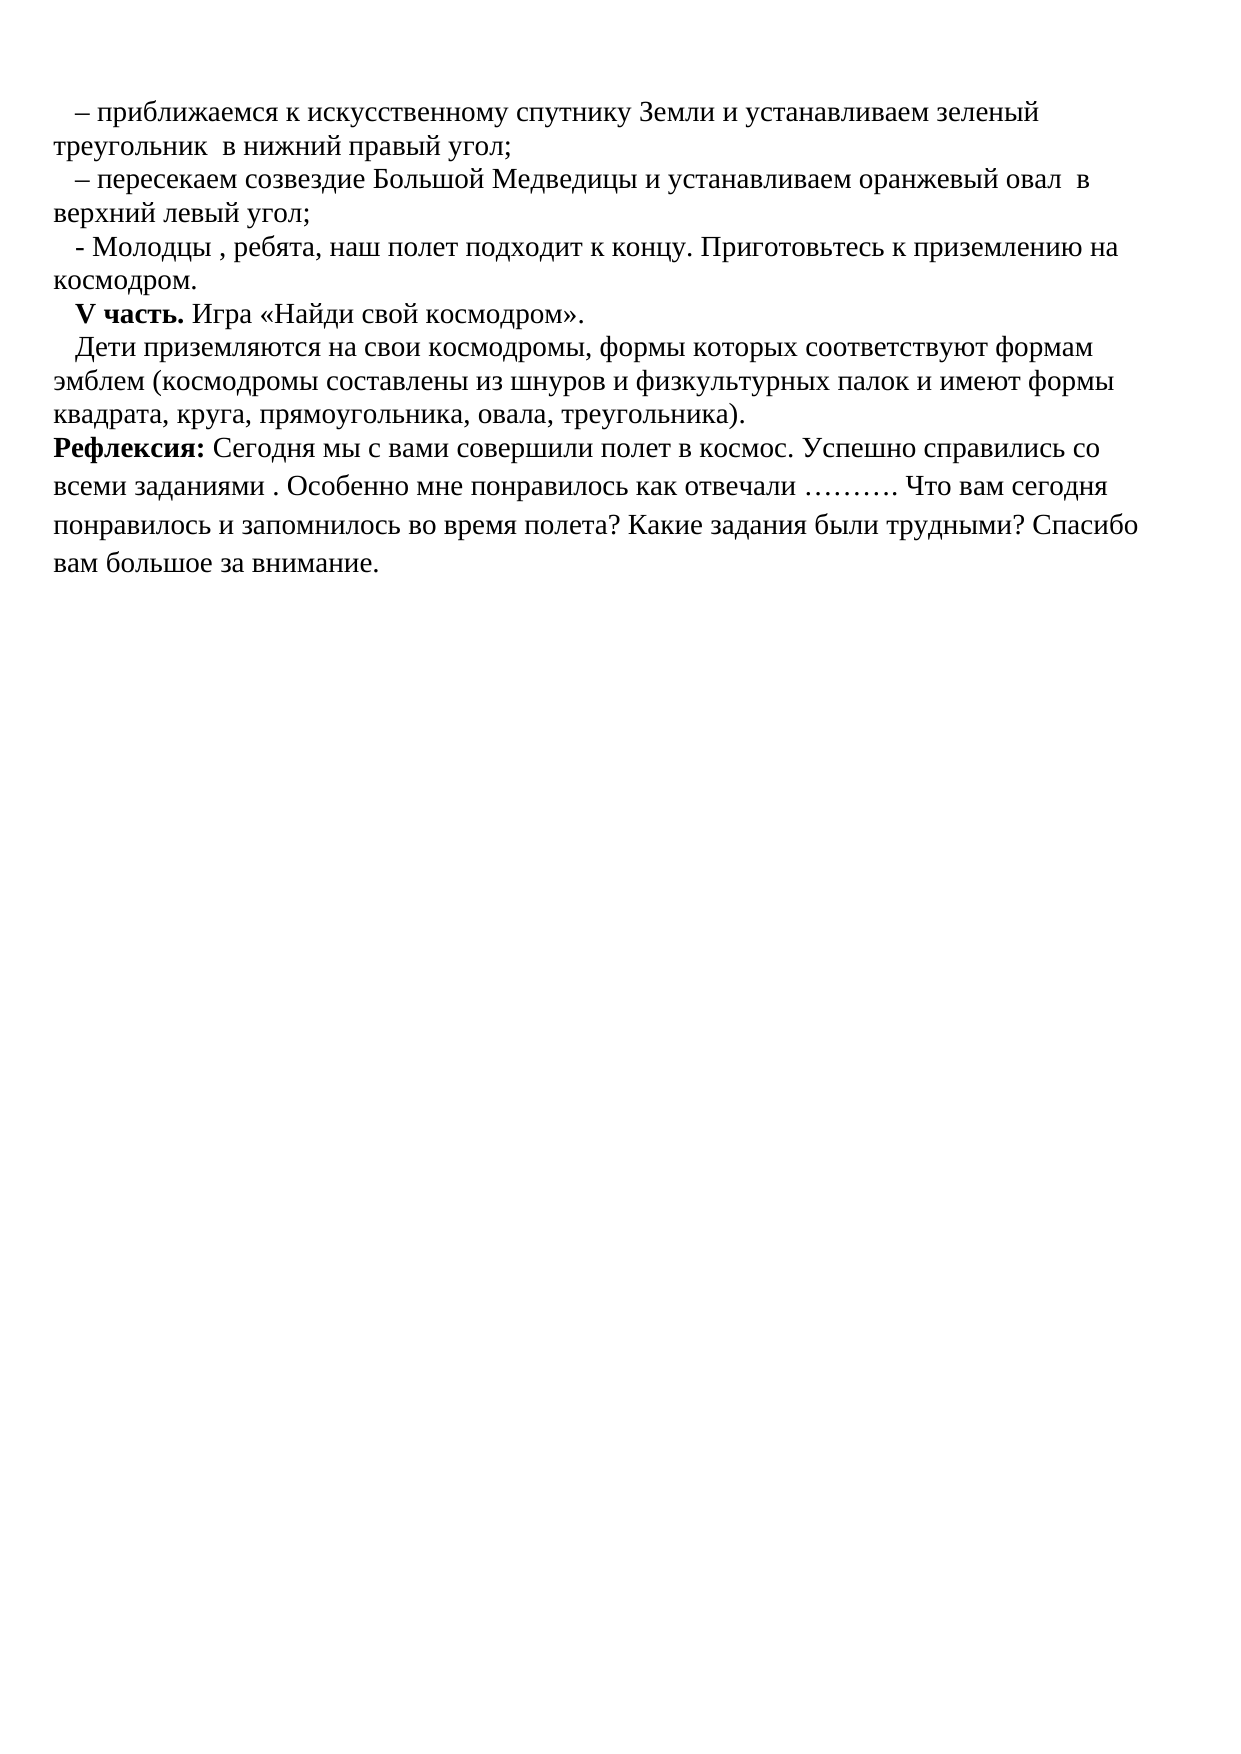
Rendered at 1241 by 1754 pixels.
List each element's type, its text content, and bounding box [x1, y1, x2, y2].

text – приближаемся к искусственному спутнику Земли и устанавливаем зеленый треугольник в нижний правый угол; [53, 94, 1181, 162]
text V часть. Игра «Найди свой космодром». [53, 296, 1181, 329]
text – пересекаем созвездие Большой Медведицы и устанавливаем оранжевый овал в верхний левый угол; [53, 162, 1181, 229]
text Дети приземляются на свои космодромы, формы которых соответствуют формам эмблем (космодромы составлены из шнуров и физкультурных палок и имеют формы квадрата, круга, прямоугольника, овала, треугольника). [53, 329, 1181, 430]
text Рефлексия: Сегодня мы с вами совершили полет в космос. Успешно справились со всеми заданиями . Особенно мне понравилось как отвечали ………. Что вам сегодня понравилось и запомнилось во время полета? Какие задания были трудными? Спасибо вам большое за внимание. [53, 430, 1181, 579]
text - Молодцы , ребята, наш полет подходит к концу. Приготовьтесь к приземлению на космодром. [53, 229, 1181, 296]
